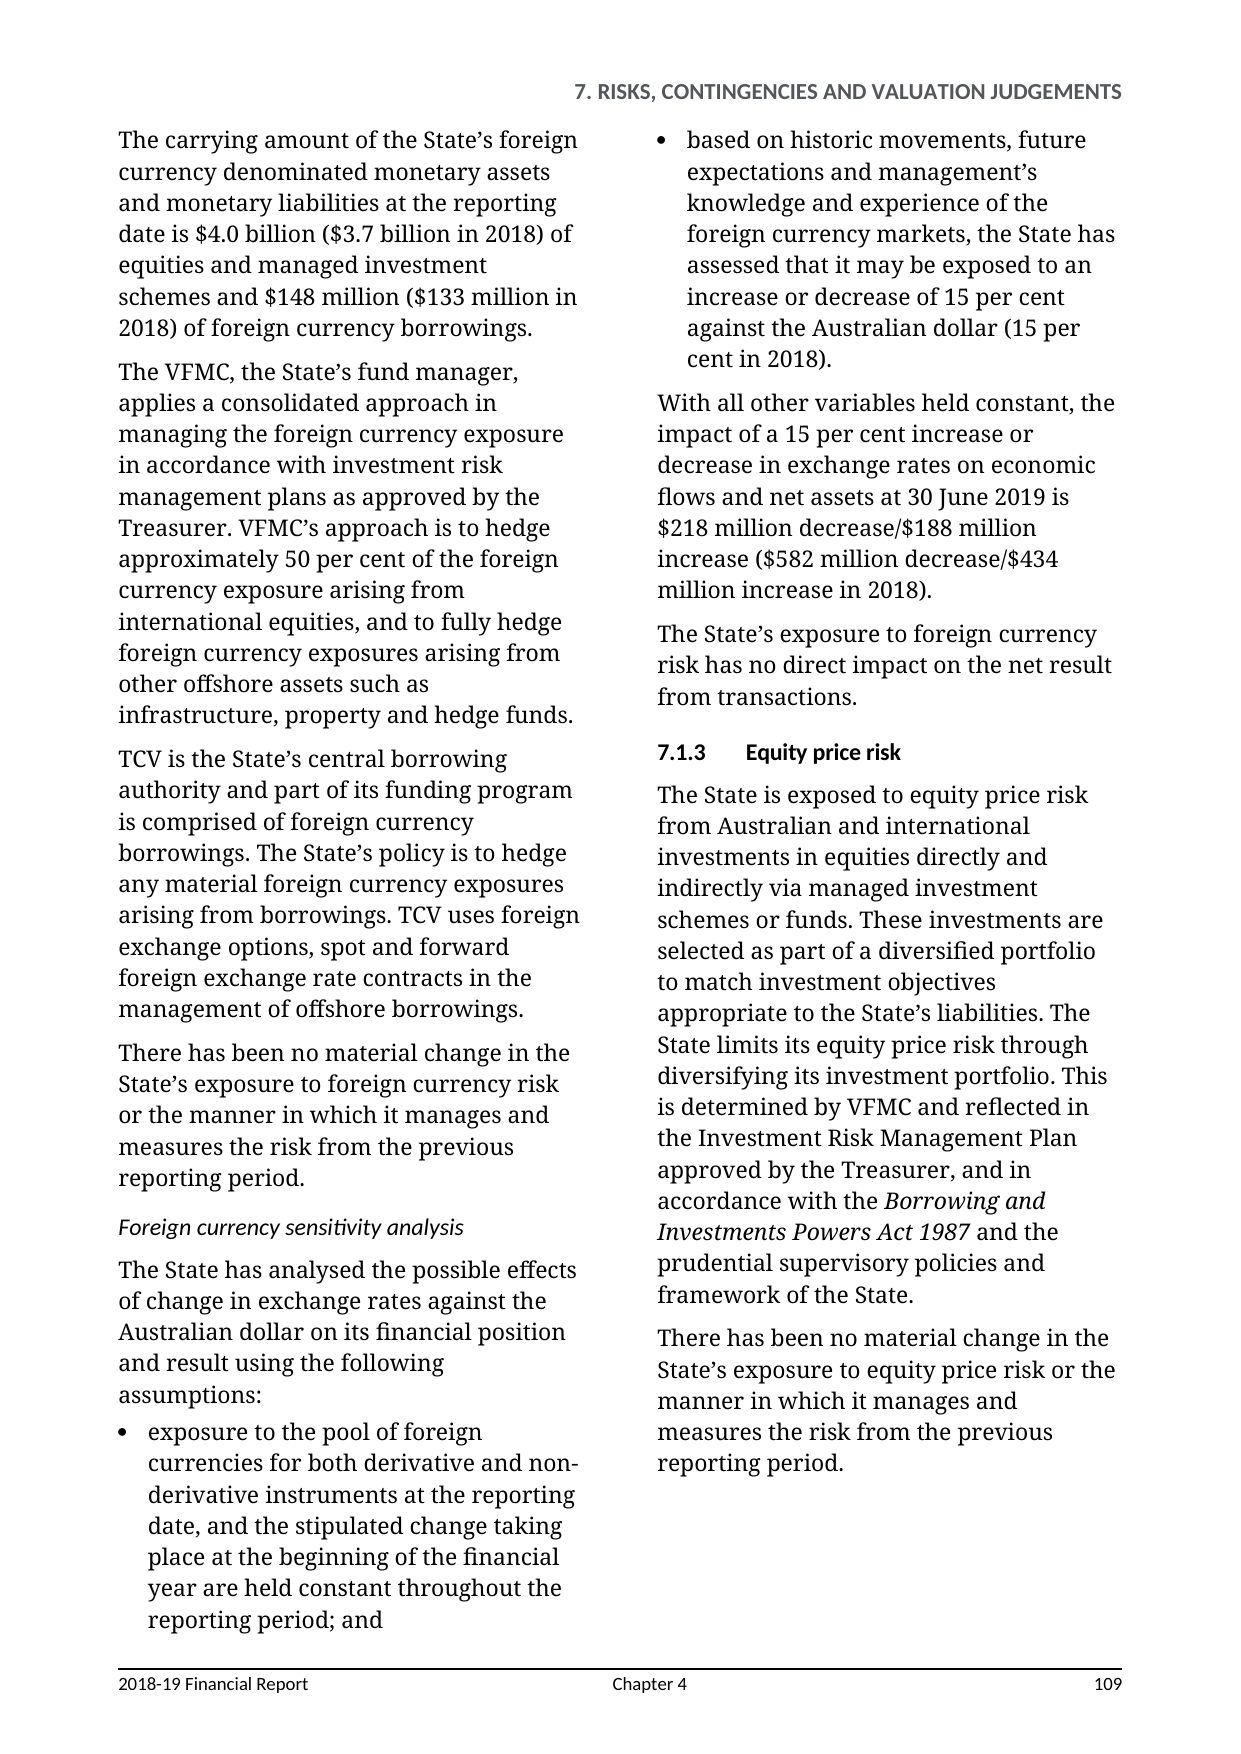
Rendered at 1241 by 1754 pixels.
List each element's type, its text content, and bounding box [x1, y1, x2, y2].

text The carrying amount of the State’s foreign currency denominated monetary assets and monetary liabilities at the reporting date is $4.0 billion ($3.7 billion in 2018) of equities and managed investment schemes and $148 million ($133 million in 2018) of foreign currency borrowings. [118, 124, 583, 343]
text The VFMC, the State’s fund manager, applies a consolidated approach in managing the foreign currency exposure in accordance with investment risk management plans as approved by the Treasurer. VFMC’s approach is to hedge approximately 50 per cent of the foreign currency exposure arising from international equities, and to fully hedge foreign currency exposures arising from other offshore assets such as infrastructure, property and hedge funds. [118, 356, 583, 731]
text There has been no material change in the State’s exposure to foreign currency risk or the manner in which it manages and measures the risk from the previous reporting period. [118, 1037, 583, 1193]
text TCV is the State’s central borrowing authority and part of its funding program is comprised of foreign currency borrowings. The State’s policy is to hedge any material foreign currency exposures arising from borrowings. TCV uses foreign exchange options, spot and forward foreign exchange rate contracts in the management of offshore borrowings. [118, 743, 583, 1024]
text With all other variables held constant, the impact of a 15 per cent increase or decrease in exchange rates on economic flows and net assets at 30 June 2019 is $218 million decrease/$188 million increase ($582 million decrease/$434 million increase in 2018). [657, 387, 1122, 606]
text The State is exposed to equity price risk from Australian and international investments in equities directly and indirectly via managed investment schemes or funds. These investments are selected as part of a diversified portfolio to match investment objectives appropriate to the State’s liabilities. The State limits its equity price risk through diversifying its investment portfolio. This is determined by VFMC and reflected in the Investment Risk Management Plan approved by the Treasurer, and in accordance with the Borrowing and Investments Powers Act 1987 and the prudential supervisory policies and framework of the State. [657, 778, 1122, 1310]
list based on historic movements, future expectations and management’s knowledge and experience of the foreign currency markets, the State has assessed that it may be exposed to an increase or decrease of 15 per cent against the Australian dollar (15 per cent in 2018). [657, 124, 1122, 374]
subtitle Equity price risk [657, 737, 1122, 766]
text The State has analysed the possible effects of change in exchange rates against the Australian dollar on its financial position and result using the following assumptions: [118, 1253, 583, 1410]
text There has been no material change in the State’s exposure to equity price risk or the manner in which it manages and measures the risk from the previous reporting period. [657, 1322, 1122, 1478]
subtitle Foreign currency sensitivity analysis [118, 1212, 583, 1241]
list exposure to the pool of foreign currencies for both derivative and non-derivative instruments at the reporting date, and the stipulated change taking place at the beginning of the financial year are held constant throughout the reporting period; and [118, 1416, 583, 1635]
text The State’s exposure to foreign currency risk has no direct impact on the net result from transactions. [657, 618, 1122, 712]
